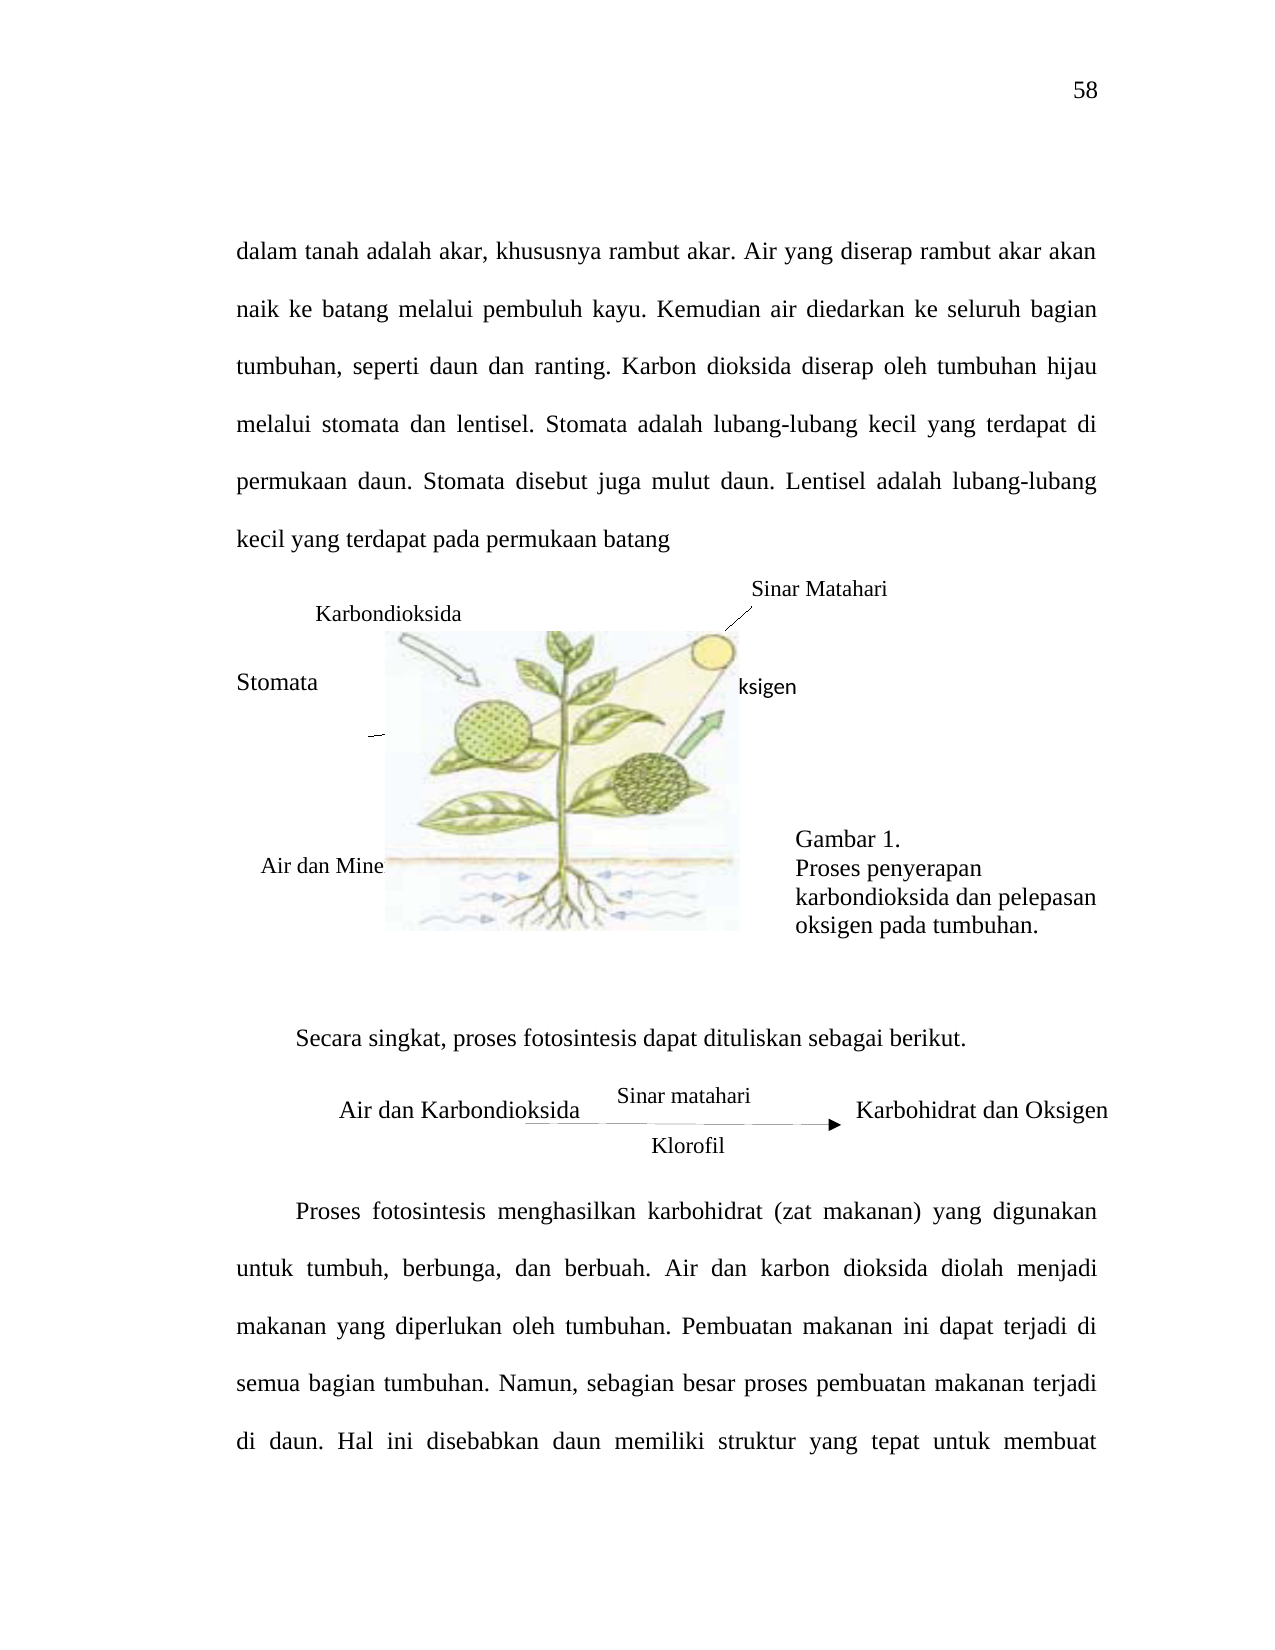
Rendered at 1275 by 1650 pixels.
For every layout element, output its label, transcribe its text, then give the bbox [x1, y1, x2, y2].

text Secara singkat, proses fotosintesis dapat dituliskan sebagai berikut. [266, 1023, 1098, 1052]
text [236, 1196, 1098, 1454]
text Stomata [740, 667, 1098, 696]
text Stomata [236, 667, 384, 696]
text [236, 236, 1098, 552]
